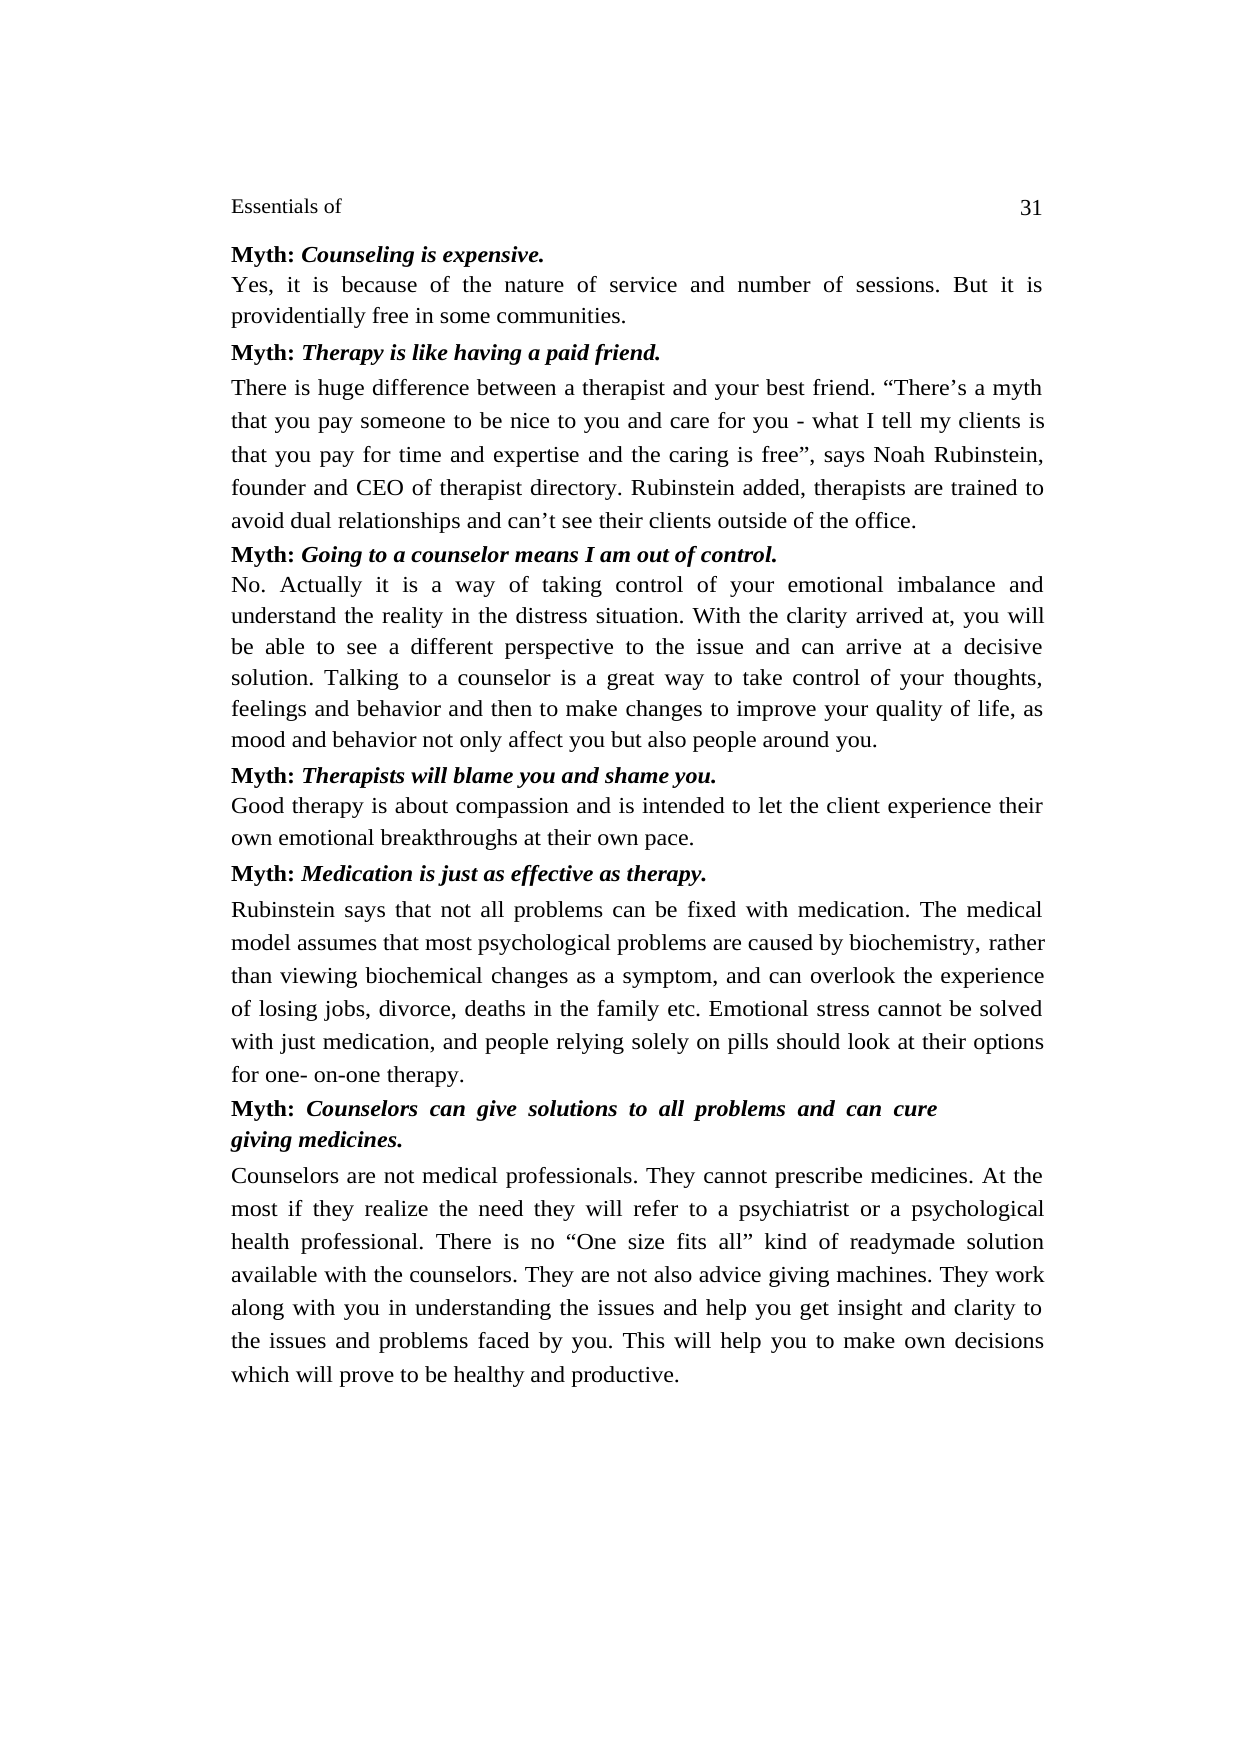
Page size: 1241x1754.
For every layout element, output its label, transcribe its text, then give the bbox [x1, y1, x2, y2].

subtitle Myth: Therapists will blame you and shame you. [231, 762, 1067, 789]
text Rubinstein says that not all problems can be fixed with medication. The medical model assumes that most psychological problems are caused by biochemistry, rather than viewing biochemical changes as a symptom, and can overlook the experience of losing jobs, divorce, deaths in the family etc. Emotional stress cannot be solved with just medication, and people relying solely on pills should look at their options for one- on-one therapy. [231, 896, 1045, 1088]
subtitle Myth: Medication is just as effective as therapy. [231, 860, 1067, 886]
text No. Actually it is a way of taking control of your emotional imbalance and understand the reality in the distress situation. With the clarity arrived at, you will be able to see a different perspective to the issue and can arrive at a decisive solution. Talking to a counselor is a great way to take control of your thoughts, feelings and behavior and then to make changes to improve your quality of life, as mood and behavior not only affect you but also people around you. [231, 572, 1044, 752]
subtitle Myth: Therapy is like having a paid friend. [231, 339, 1067, 365]
subtitle Myth: Counseling is expensive. [231, 241, 1067, 267]
text Good therapy is about compassion and is intended to let the client experience their own emotional breakthroughs at their own pace. [231, 792, 1044, 850]
text There is huge difference between a therapist and your best friend. “There’s a myth that you pay someone to be nice to you and care for you - what I tell my clients is that you pay for time and expertise and the caring is free”, says Noah Rubinstein, founder and CEO of therapist directory. Rubinstein added, therapists are trained to avoid dual relationships and can’t see their clients outside of the office. [231, 374, 1044, 533]
subtitle Myth: Going to a counselor means I am out of control. [231, 541, 1067, 567]
text Yes, it is because of the nature of service and number of sessions. But it is providentially free in some communities. [231, 271, 1045, 329]
text Counselors are not medical professionals. They cannot prescribe medicines. At the most if they realize the need they will refer to a psychiatrist or a psychological health professional. There is no “One size fits all” kind of readymade solution available with the counselors. They are not also advice giving machines. They work along with you in understanding the issues and help you get insight and clarity to the issues and problems faced by you. This will help you to make own decisions which will prove to be healthy and productive. [231, 1162, 1045, 1387]
subtitle Myth: Counselors can give solutions to all problems and can cure giving medicines. [231, 1095, 938, 1153]
